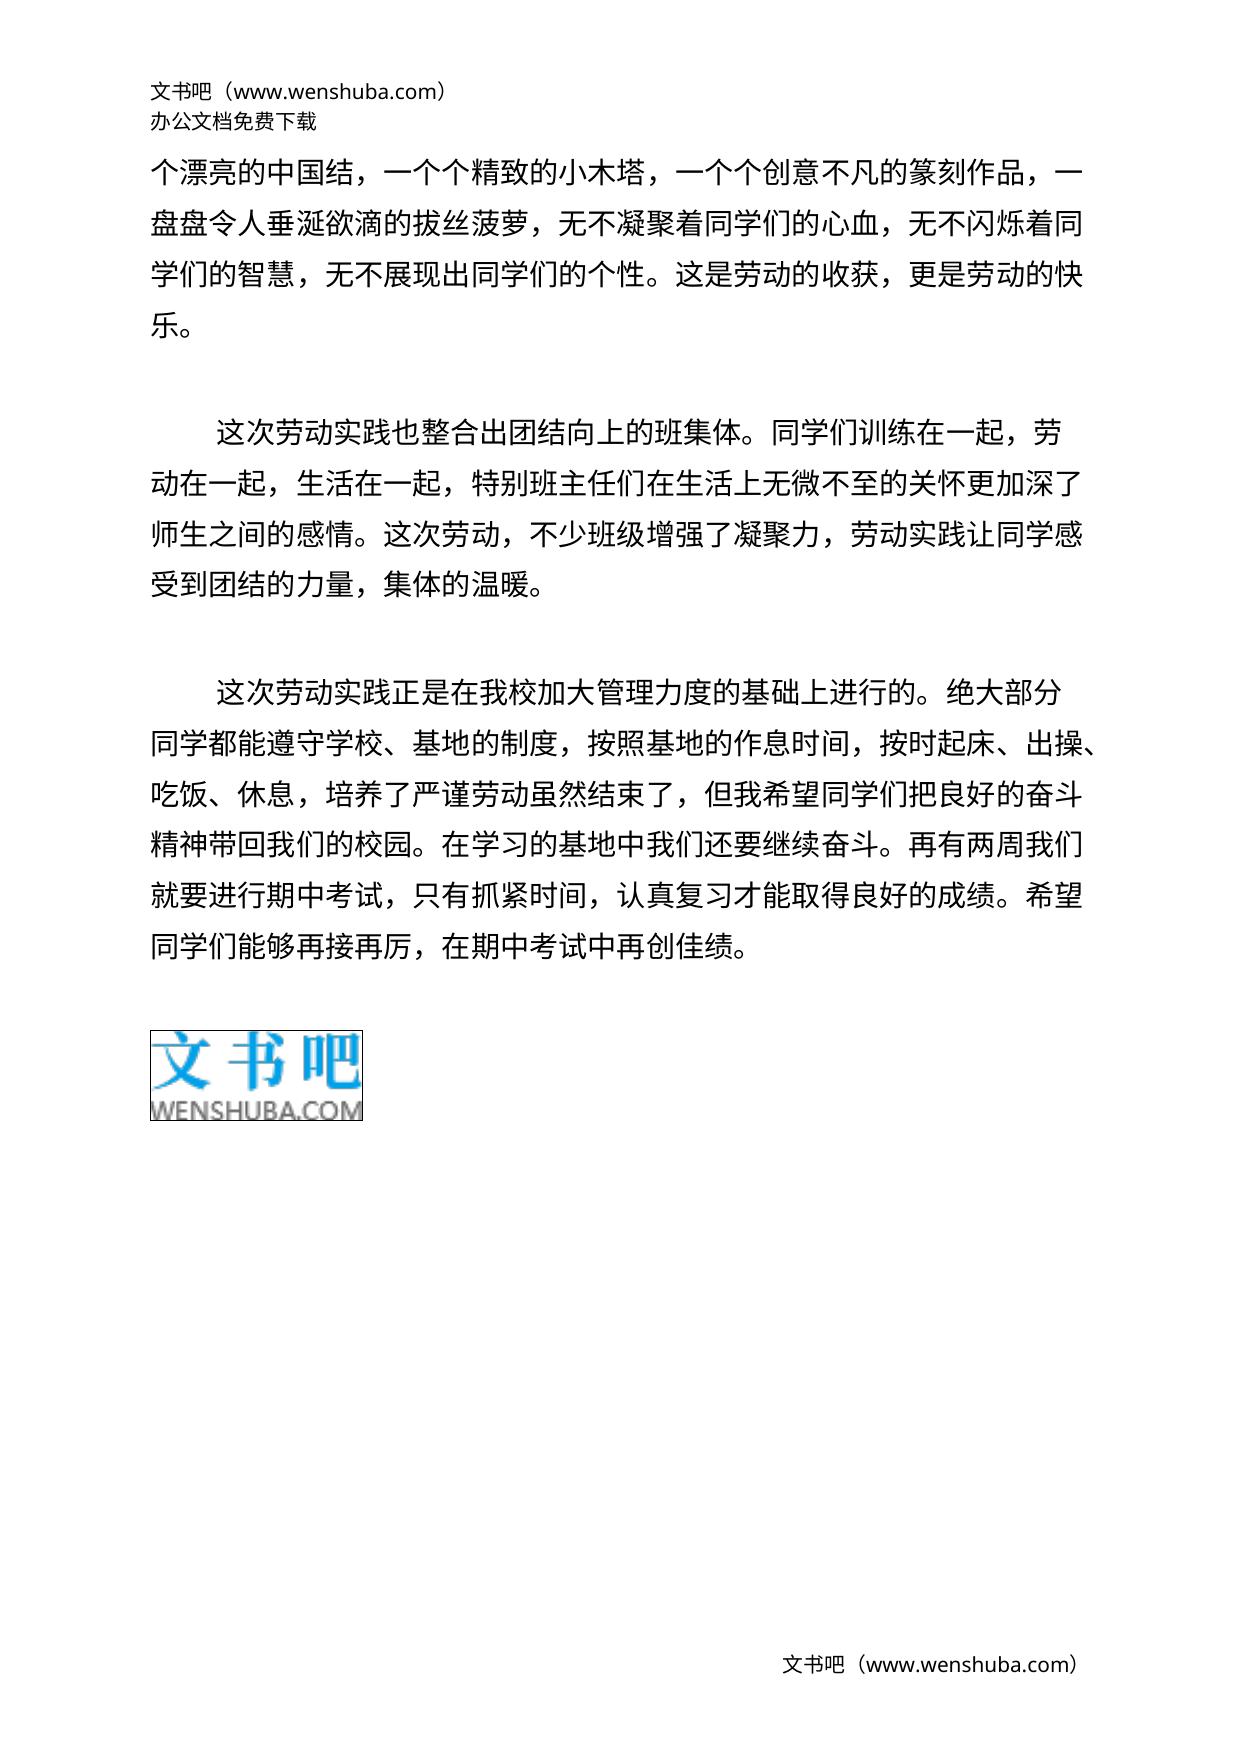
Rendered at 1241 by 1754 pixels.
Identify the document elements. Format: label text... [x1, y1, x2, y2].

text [150, 150, 1090, 344]
text 这次劳动实践正是在我校加大管理力度的基础上进行的。绝大部分同学都能遵守学校、基地的制度，按照基地的作息时间，按时起床、出操、吃饭、休息，培养了严谨劳动虽然结束了，但我希望同学们把良好的奋斗精神带回我们的校园。在学习的基地中我们还要继续奋斗。再有两周我们就要进行期中考试，只有抓紧时间，认真复习才能取得良好的成绩。希望同学们能够再接再厉，在期中考试中再创佳绩。 [150, 669, 1090, 966]
text 这次劳动实践也整合出团结向上的班集体。同学们训练在一起，劳动在一起，生活在一起，特别班主任们在生活上无微不至的关怀更加深了师生之间的感情。这次劳动，不少班级增强了凝聚力，劳动实践让同学感受到团结的力量，集体的温暖。 [150, 410, 1090, 604]
picture [151, 1031, 362, 1120]
